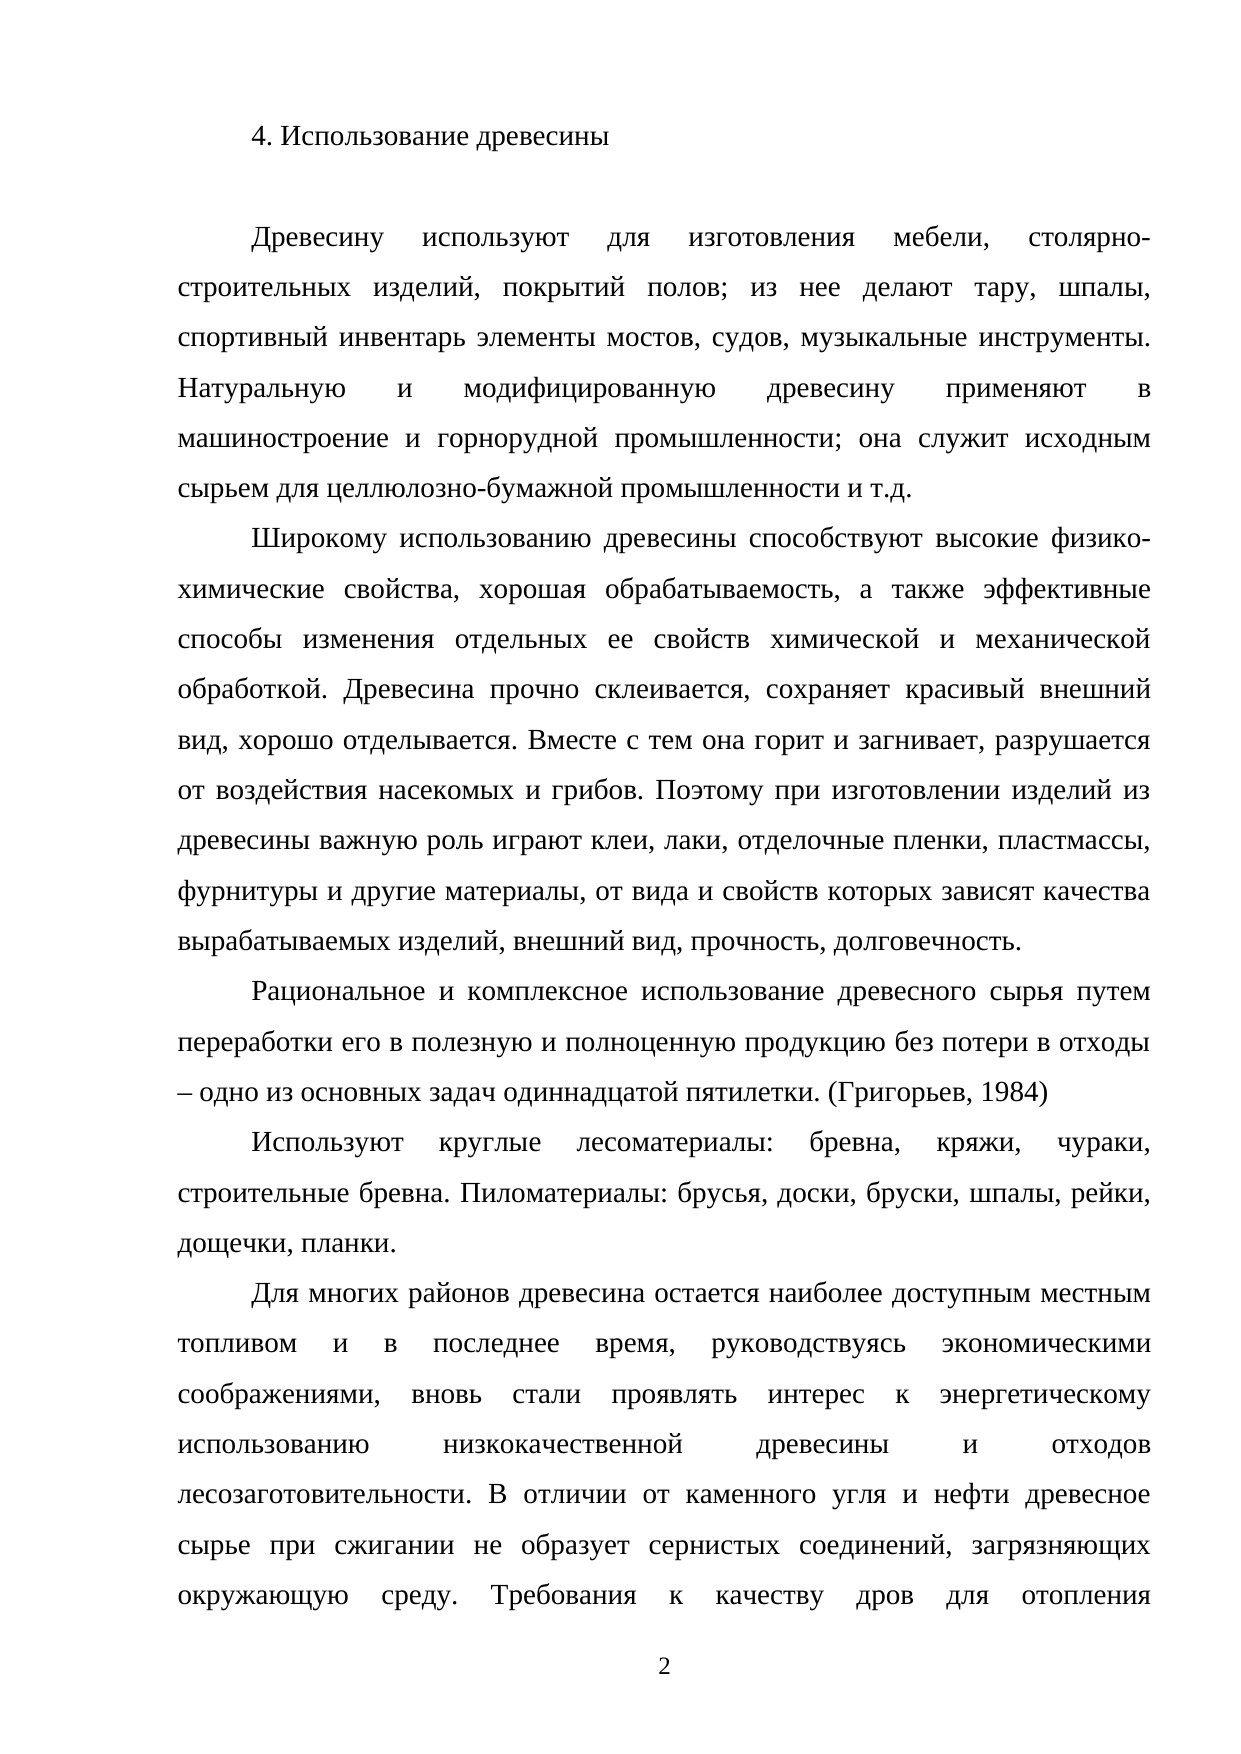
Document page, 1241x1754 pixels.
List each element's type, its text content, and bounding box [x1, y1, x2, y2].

text Широкому использованию древесины способствуют высокие физико-химические свойства, хорошая обрабатываемость, а также эффективные способы изменения отдельных ее свойств химической и механической обработкой. Древесина прочно склеивается, сохраняет красивый внешний вид, хорошо отделывается. Вместе с тем она горит и загнивает, разрушается от воздействия насекомых и грибов. Поэтому при изготовлении изделий из древесины важную роль играют клеи, лаки, отделочные пленки, пластмассы, фурнитуры и другие материалы, от вида и свойств которых зависят качества вырабатываемых изделий, внешний вид, прочность, долговечность. [177, 521, 1152, 957]
text 4. Использование древесины [177, 118, 1152, 152]
text Древесину используют для изготовления мебели, столярно-строительных изделий, покрытий полов; из нее делают тару, шпалы, спортивный инвентарь элементы мостов, судов, музыкальные инструменты. Натуральную и модифицированную древесину применяют в машиностроение и горнорудной промышленности; она служит исходным сырьем для целлюлозно-бумажной промышленности и т.д. [177, 219, 1152, 504]
text Рациональное и комплексное использование древесного сырья путем переработки его в полезную и полноценную продукцию без потери в отходы – одно из основных задач одиннадцатой пятилетки. (Григорьев, 1984) [177, 973, 1152, 1108]
text Используют круглые лесоматериалы: бревна, кряжи, чураки, строительные бревна. Пиломатериалы: брусья, доски, бруски, шпалы, рейки, дощечки, планки. [177, 1124, 1152, 1258]
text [177, 1275, 1152, 1611]
